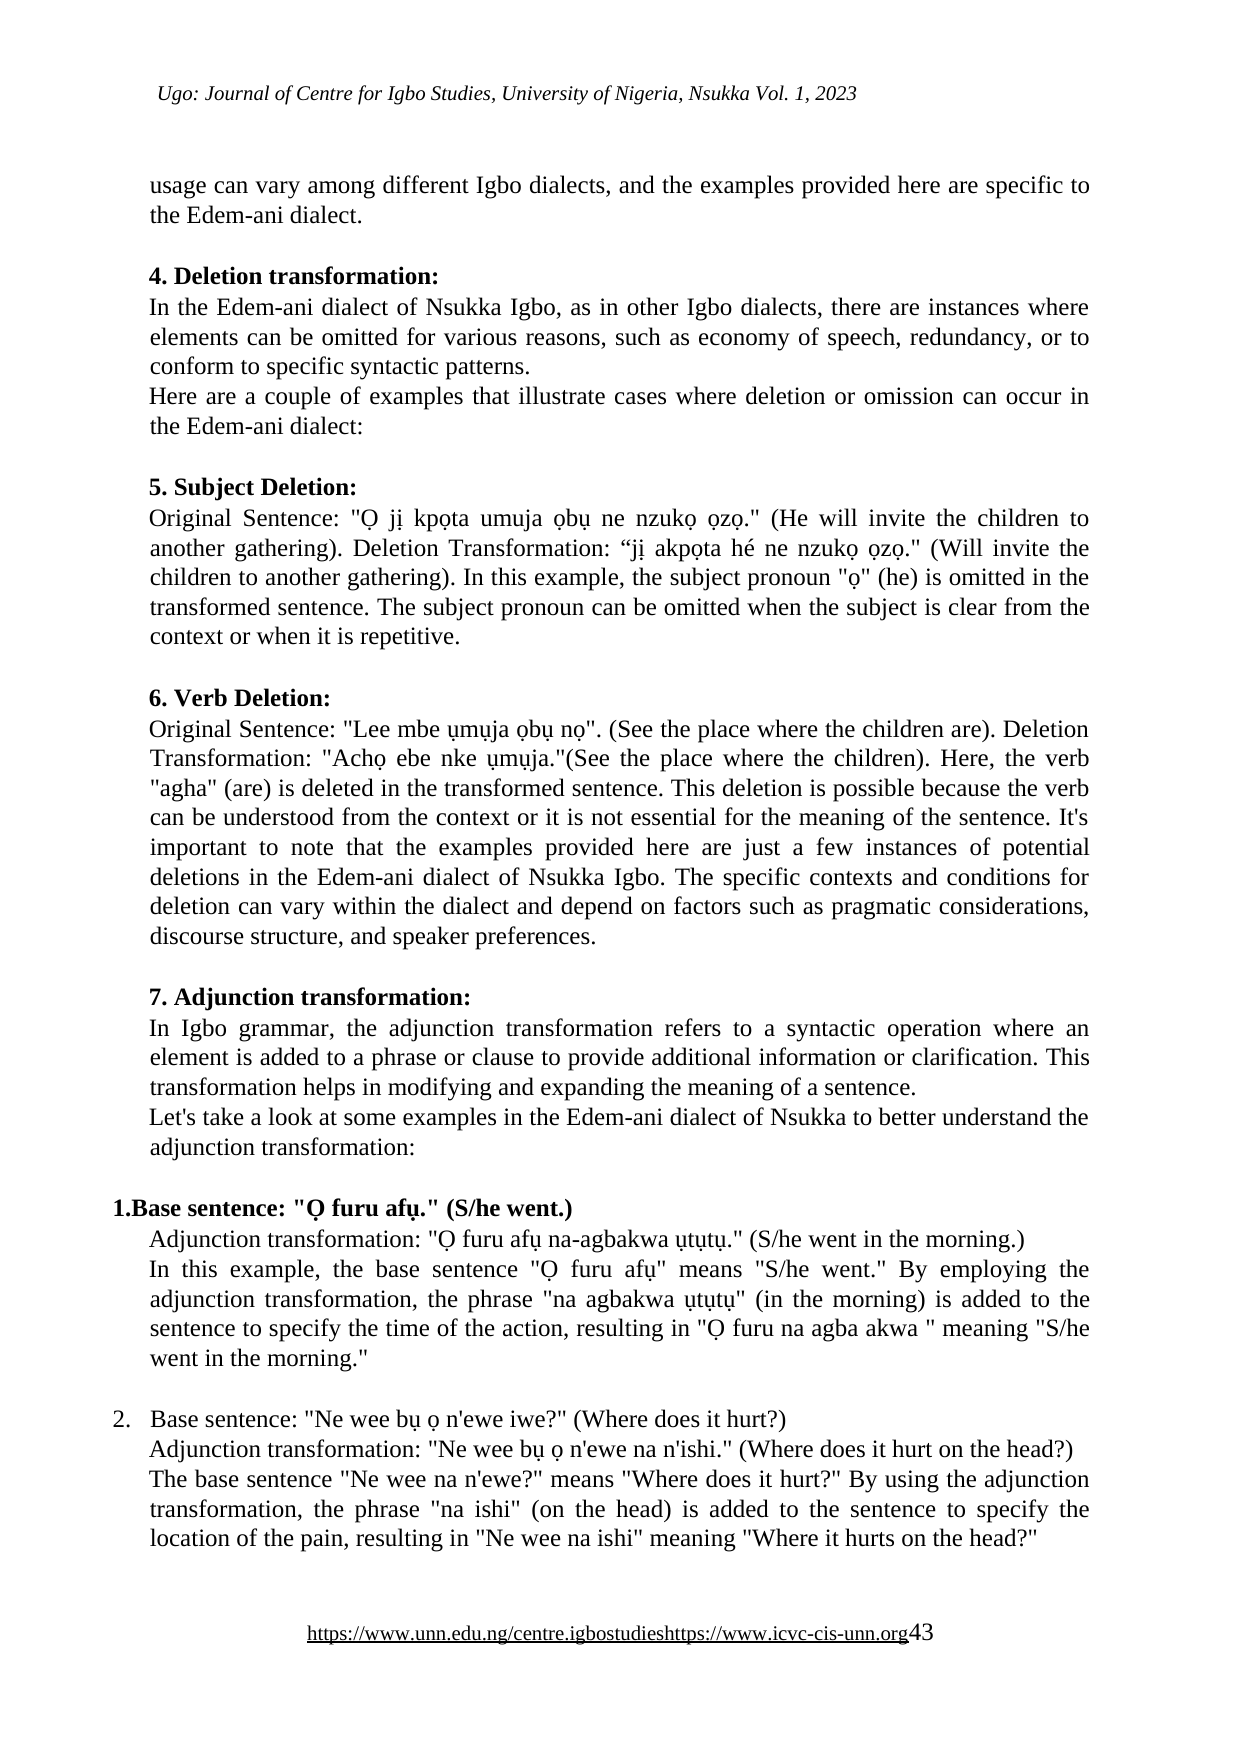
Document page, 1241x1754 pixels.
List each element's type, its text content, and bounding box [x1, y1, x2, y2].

text Original Sentence: "Ọ jị kpọta umuja ọbụ ne nzukọ ọzọ." (He will invite the children to another gathering). Deletion Transformation: “jị akpọta hé ne nzukọ ọzọ." (Will invite the children to another gathering). In this example, the subject pronoun "ọ" (he) is omitted in the transformed sentence. The subject pronoun can be omitted when the subject is clear from the context or when it is repetitive. [148, 503, 1091, 650]
text Adjunction transformation: "Ne wee bụ ọ n'ewe na n'ishi." (Where does it hurt on the head?) [148, 1434, 1091, 1463]
list Verb Deletion: [148, 683, 1091, 711]
list Subject Deletion: [148, 472, 1091, 501]
subtitle 1.Base sentence: "Ọ furu afụ." (S/he went.) [112, 1193, 1091, 1222]
text Here are a couple of examples that illustrate cases where deletion or omission can occur in the Edem-ani dialect: [148, 381, 1091, 440]
text The base sentence "Ne wee na n'ewe?" means "Where does it hurt?" By using the adjunction transformation, the phrase "na ishi" (on the head) is added to the sentence to specify the location of the pain, resulting in "Ne wee na ishi" meaning "Where it hurts on the head?" [148, 1464, 1091, 1552]
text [148, 170, 1091, 229]
text Original Sentence: "Lee mbe ụmụja ọbụ nọ". (See the place where the children are). Deletion Transformation: "Achọ ebe nke ụmụja."(See the place where the children). Here, the verb "agha" (are) is deleted in the transformed sentence. This deletion is possible because the verb can be understood from the context or it is not essential for the meaning of the sentence. It's important to note that the examples provided here are just a few instances of potential deletions in the Edem-ani dialect of Nsukka Igbo. The specific contexts and conditions for deletion can vary within the dialect and depend on factors such as pragmatic considerations, discourse structure, and speaker preferences. [148, 714, 1091, 949]
text In Igbo grammar, the adjunction transformation refers to a syntactic operation where an element is added to a phrase or clause to provide additional information or clarification. This transformation helps in modifying and expanding the meaning of a sentence. [148, 1013, 1091, 1101]
text Adjunction transformation: "Ọ furu afụ na-agbakwa ụtụtụ." (S/he went in the morning.) [148, 1224, 1091, 1253]
list Deletion transformation: [148, 261, 1091, 290]
text In the Edem-ani dialect of Nsukka Igbo, as in other Igbo dialects, there are instances where elements can be omitted for various reasons, such as economy of speech, redundancy, or to conform to specific syntactic patterns. [148, 292, 1091, 380]
list Adjunction transformation: [148, 982, 1091, 1011]
list Base sentence: "Ne wee bụ ọ n'ewe iwe?" (Where does it hurt?) [112, 1404, 1091, 1433]
text In this example, the base sentence "Ọ furu afụ" means "S/he went." By employing the adjunction transformation, the phrase "na agbakwa ụtụtụ" (in the morning) is added to the sentence to specify the time of the action, resulting in "Ọ furu na agba akwa " meaning "S/he went in the morning." [148, 1254, 1091, 1372]
text Let's take a look at some examples in the Edem-ani dialect of Nsukka to better understand the adjunction transformation: [148, 1102, 1091, 1161]
